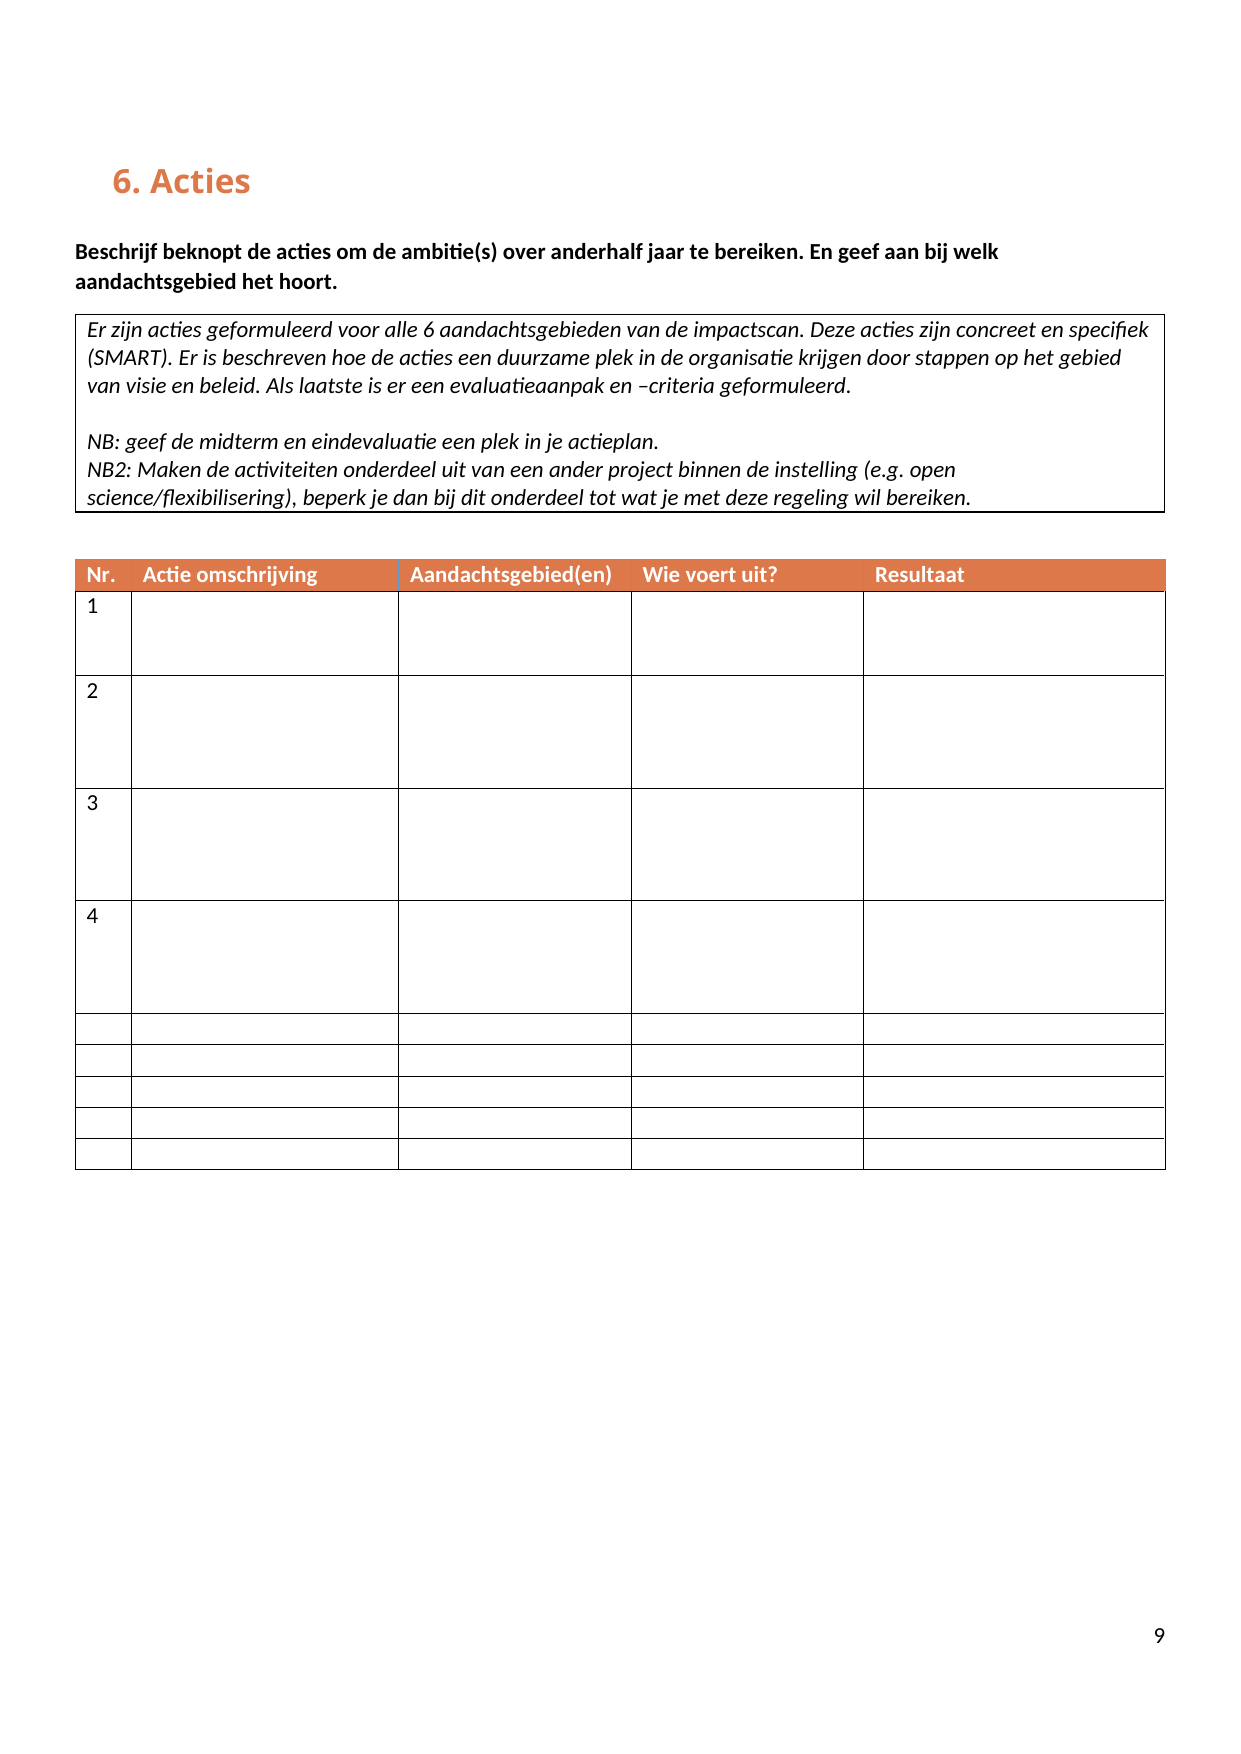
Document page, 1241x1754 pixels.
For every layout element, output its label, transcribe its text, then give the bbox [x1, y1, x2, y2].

table_cell [399, 789, 631, 900]
table_cell [632, 676, 863, 788]
table_header Actie omschrijving [132, 560, 398, 591]
text Beschrijf beknopt de acties om de ambitie(s) over anderhalf jaar te bereiken. En geef aan bij welk aandachtsgebied het hoort. [75, 207, 1165, 295]
table_cell [132, 592, 398, 675]
table_cell 1 [76, 592, 131, 675]
table_cell [864, 1013, 1165, 1044]
table_cell 2 [76, 676, 131, 788]
table_cell [632, 1045, 863, 1076]
table_cell 3 [76, 789, 131, 900]
table_cell [864, 675, 1165, 788]
table_header Resultaat [864, 560, 1165, 591]
table_cell [76, 1014, 131, 1044]
table_cell [399, 1108, 631, 1138]
table_cell [632, 901, 863, 1013]
table_cell [632, 1077, 863, 1107]
table_cell [399, 901, 631, 1013]
table_cell [132, 1108, 398, 1138]
table_cell [864, 1076, 1165, 1107]
table_cell [76, 1139, 131, 1169]
table_cell [632, 592, 863, 675]
table_header Er zijn acties geformuleerd voor alle 6 aandachtsgebieden van de impactscan. Deze acties zijn concreet en specifiek (SMART). Er is beschreven hoe de acties een duurzame plek in de organisatie krijgen door stappen op het gebied van visie en beleid. Als laatste is er een evaluatieaanpak en –criteria geformuleerd. NB: geef de midterm en eindevaluatie een plek in je actieplan. NB2: Maken de activiteiten onderdeel uit van een ander project binnen de instelling (e.g. open science/flexibilisering), beperk je dan bij dit onderdeel tot wat je met deze regeling wil bereiken. [76, 315, 1164, 511]
table_cell [632, 1014, 863, 1044]
table_cell [132, 789, 398, 900]
table_cell [864, 788, 1165, 900]
table_cell [399, 1139, 631, 1169]
table_header Aandachtsgebied(en) [399, 560, 631, 591]
table_cell [132, 1014, 398, 1044]
table_cell [864, 1138, 1165, 1169]
table_cell [864, 591, 1165, 675]
table_cell [132, 1077, 398, 1107]
table_cell [132, 901, 398, 1013]
table_header Nr. [76, 560, 131, 591]
table_cell [864, 900, 1165, 1013]
table_cell [76, 1077, 131, 1107]
table_cell [399, 1077, 631, 1107]
table_cell [864, 1107, 1165, 1138]
table_cell [399, 676, 631, 788]
table_cell [399, 592, 631, 675]
subtitle Acties [112, 158, 1165, 203]
table_cell [132, 1045, 398, 1076]
table_cell 4 [76, 901, 131, 1013]
table_cell [132, 676, 398, 788]
table_header Wie voert uit? [632, 560, 863, 591]
table_cell [76, 1108, 131, 1138]
table_cell [399, 1014, 631, 1044]
table_cell [632, 1139, 863, 1169]
table_cell [76, 1045, 131, 1076]
table_cell [132, 1139, 398, 1169]
table_cell [632, 1108, 863, 1138]
table_cell [399, 1045, 631, 1076]
table_cell [864, 1044, 1165, 1076]
table_cell [632, 789, 863, 900]
